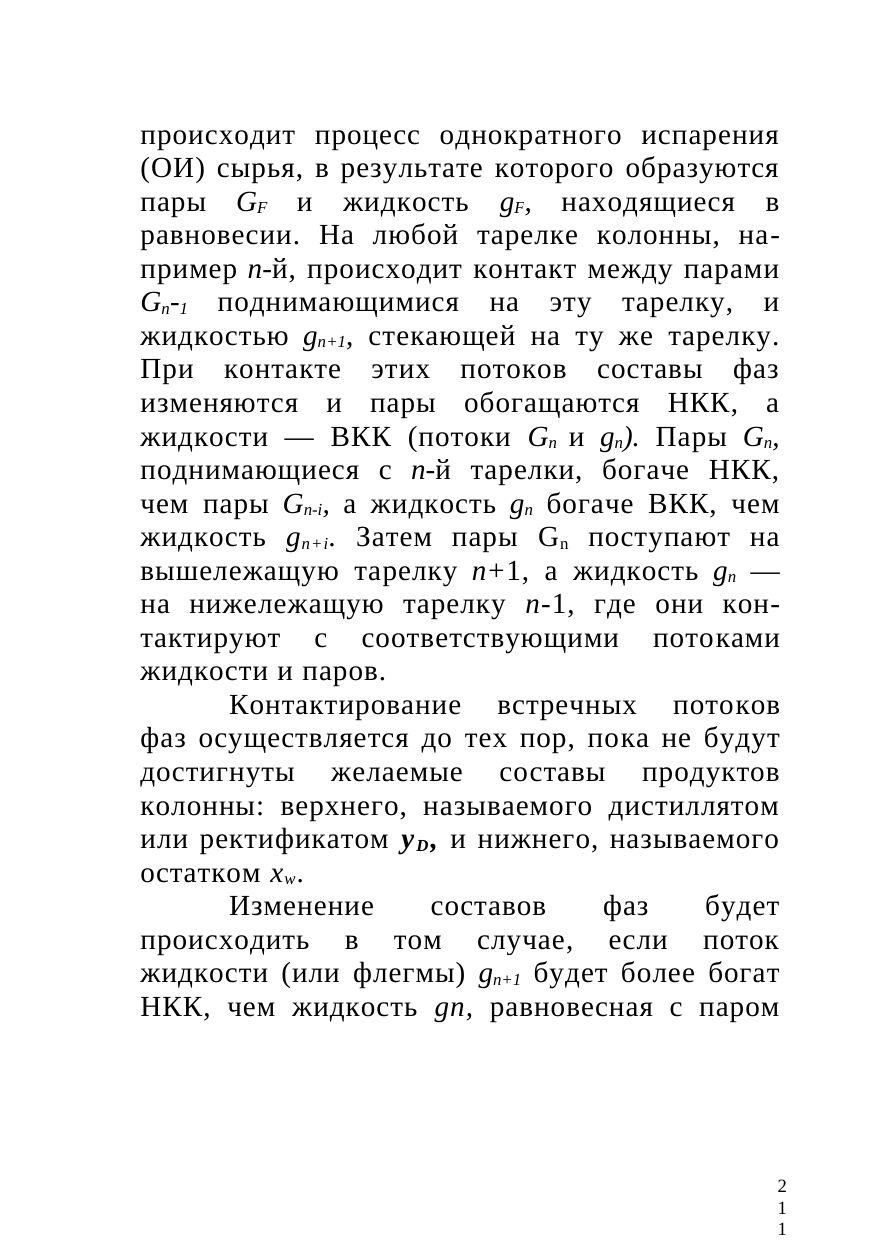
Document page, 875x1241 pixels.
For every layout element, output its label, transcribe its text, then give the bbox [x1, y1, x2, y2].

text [140, 888, 780, 1022]
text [140, 117, 780, 687]
text Контактирование встречных потоков фаз осуществляется до тех пор, пока не будут достигнуты желаемые составы продуктов колонны: верхнего, называемого дистиллятом или ректификатом yD, и нижнего, называемого остатком xw. [140, 687, 780, 888]
